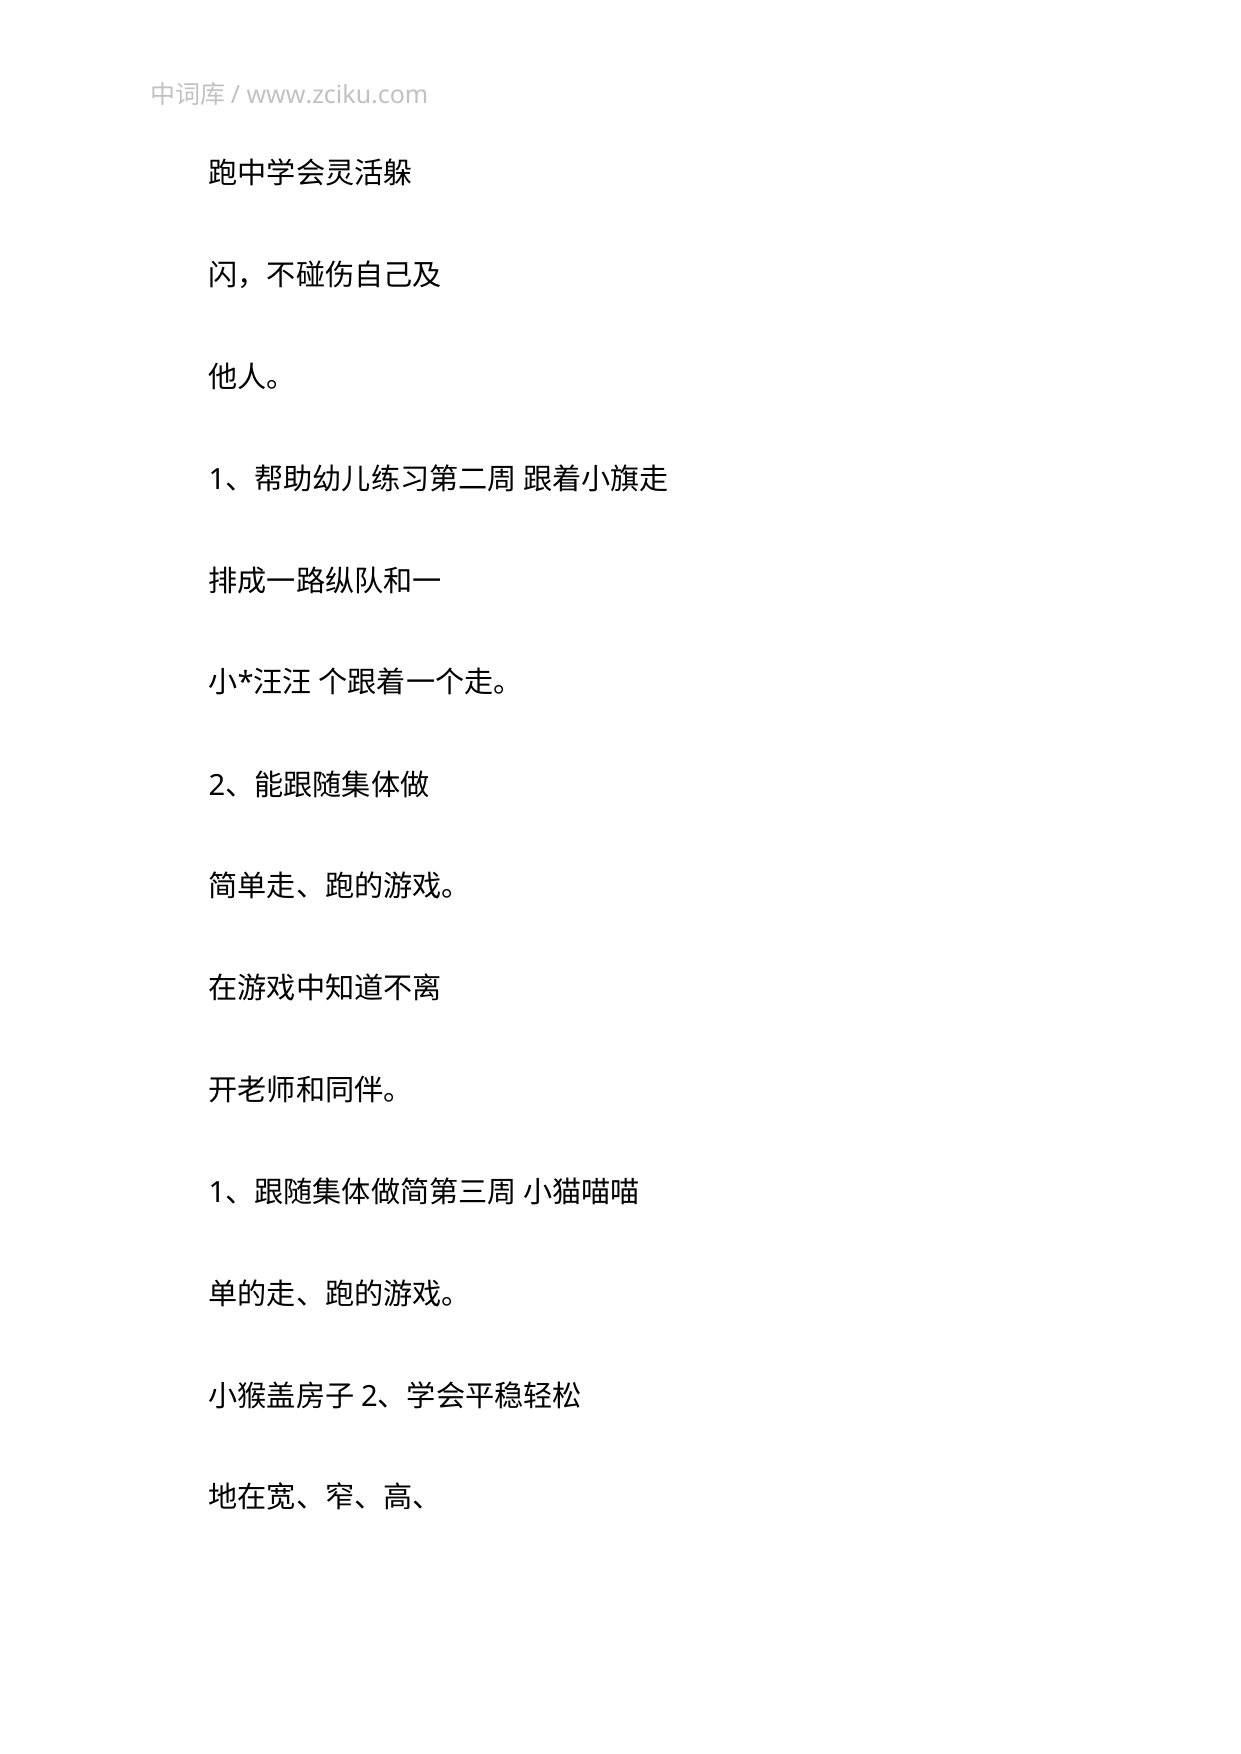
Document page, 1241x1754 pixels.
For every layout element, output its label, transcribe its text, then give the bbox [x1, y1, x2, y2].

text 小*汪汪 个跟着一个走。 [150, 659, 1090, 701]
text 小猴盖房子 2、学会平稳轻松 [150, 1372, 1090, 1414]
text 2、能跟随集体做 [150, 761, 1090, 803]
text 开老师和同伴。 [150, 1067, 1090, 1109]
text 地在宽、窄、高、 [150, 1474, 1090, 1516]
text 单的走、跑的游戏。 [150, 1270, 1090, 1313]
text 1、跟随集体做简第三周 小猫喵喵 [150, 1168, 1090, 1211]
text 排成一路纵队和一 [150, 557, 1090, 599]
text 在游戏中知道不离 [150, 965, 1090, 1007]
text 闪，不碰伤自己及 [150, 252, 1090, 294]
text 1、帮助幼儿练习第二周 跟着小旗走 [150, 455, 1090, 498]
text 跑中学会灵活躲 [150, 150, 1090, 192]
text 他人。 [150, 353, 1090, 396]
text 简单走、跑的游戏。 [150, 863, 1090, 905]
